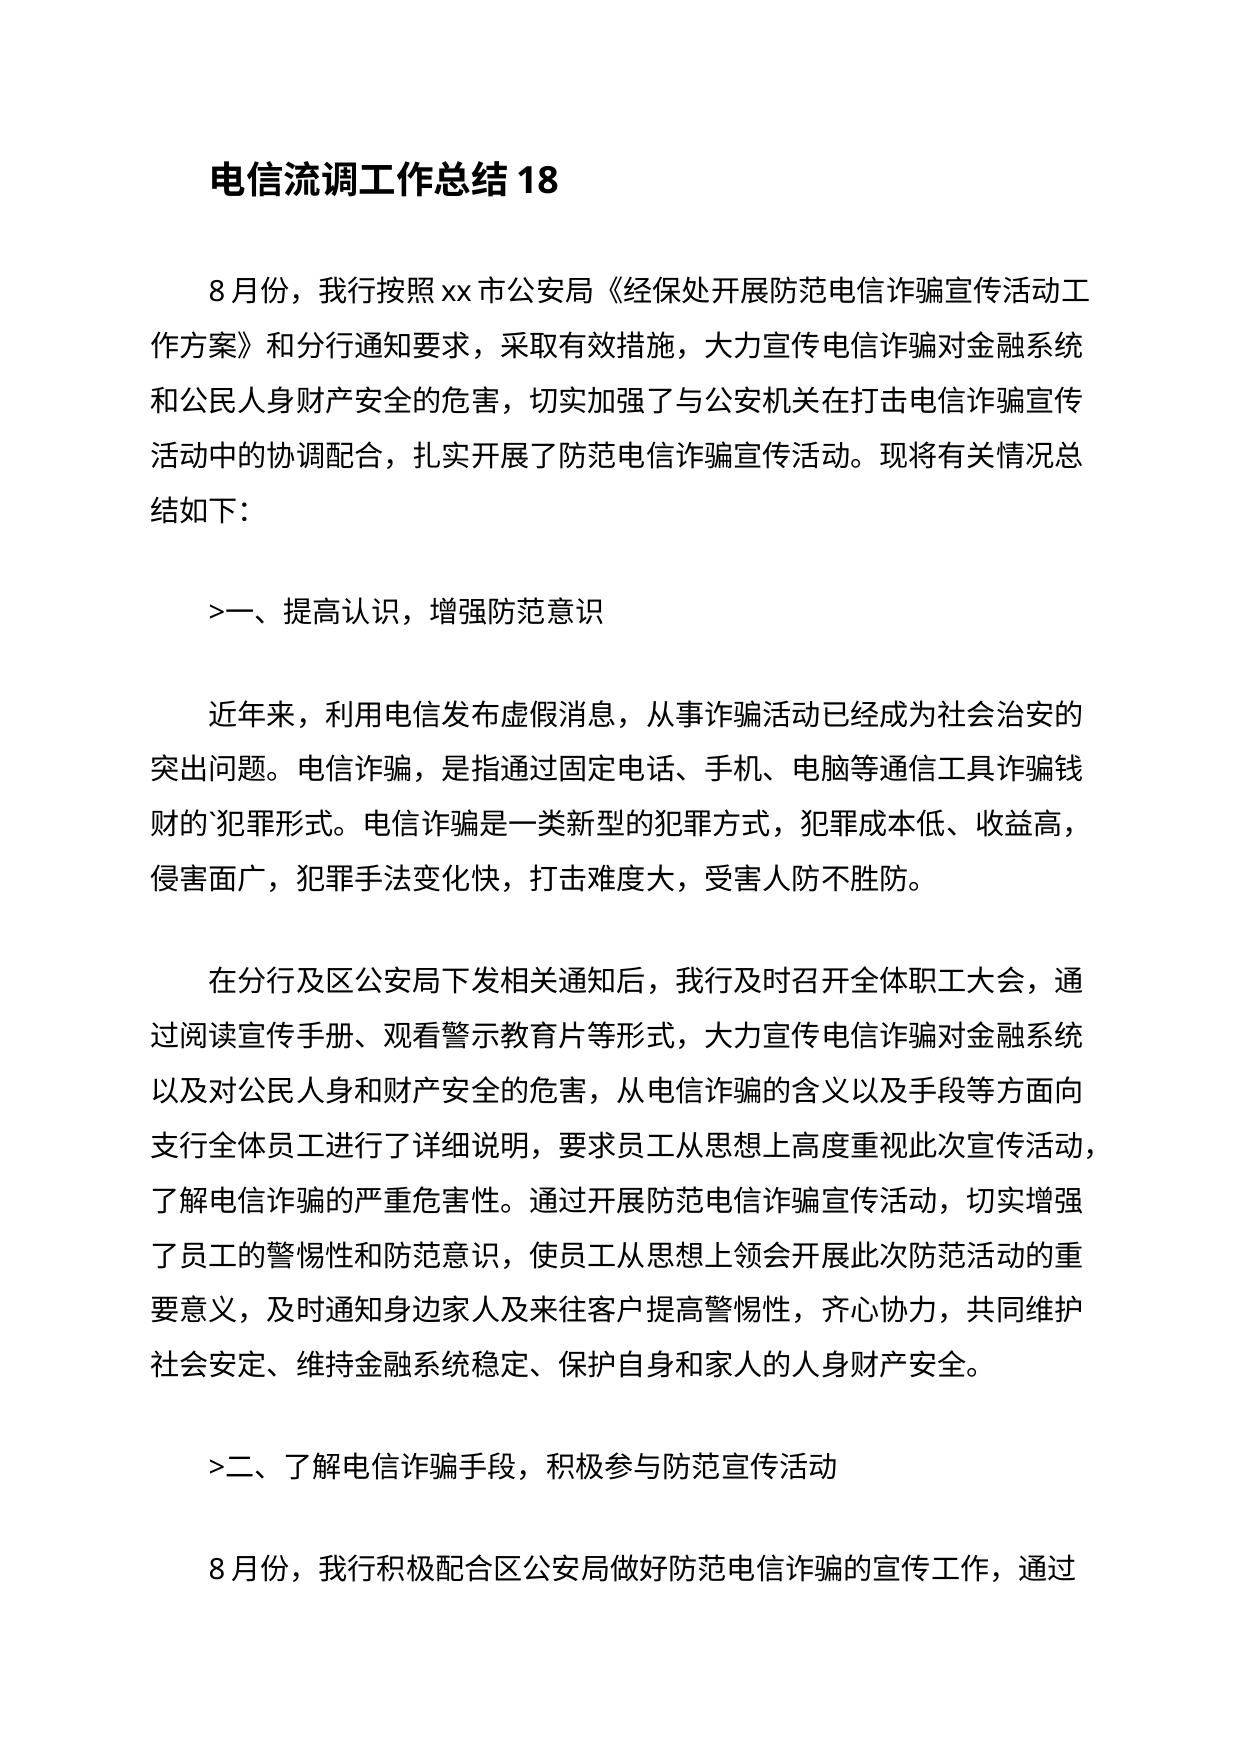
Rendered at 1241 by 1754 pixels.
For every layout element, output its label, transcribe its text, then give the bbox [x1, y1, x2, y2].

text >二、了解电信诈骗手段，积极参与防范宣传活动 [150, 1444, 1090, 1486]
text 电信流调工作总结18 [150, 150, 1090, 204]
text >一、提高认识，增强防范意识 [150, 589, 1090, 631]
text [150, 1546, 1090, 1588]
text 8月份，我行按照xx市公安局《经保处开展防范电信诈骗宣传活动工作方案》和分行通知要求，采取有效措施，大力宣传电信诈骗对金融系统和公民人身财产安全的危害，切实加强了与公安机关在打击电信诈骗宣传活动中的协调配合，扎实开展了防范电信诈骗宣传活动。现将有关情况总结如下： [150, 268, 1090, 529]
text 近年来，利用电信发布虚假消息，从事诈骗活动已经成为社会治安的突出问题。电信诈骗，是指通过固定电话、手机、电脑等通信工具诈骗钱财的`犯罪形式。电信诈骗是一类新型的犯罪方式，犯罪成本低、收益高，侵害面广，犯罪手法变化快，打击难度大，受害人防不胜防。 [150, 691, 1090, 898]
text 在分行及区公安局下发相关通知后，我行及时召开全体职工大会，通过阅读宣传手册、观看警示教育片等形式，大力宣传电信诈骗对金融系统以及对公民人身和财产安全的危害，从电信诈骗的含义以及手段等方面向支行全体员工进行了详细说明，要求员工从思想上高度重视此次宣传活动，了解电信诈骗的严重危害性。通过开展防范电信诈骗宣传活动，切实增强了员工的警惕性和防范意识，使员工从思想上领会开展此次防范活动的重要意义，及时通知身边家人及来往客户提高警惕性，齐心协力，共同维护社会安定、维持金融系统稳定、保护自身和家人的人身财产安全。 [150, 958, 1090, 1384]
